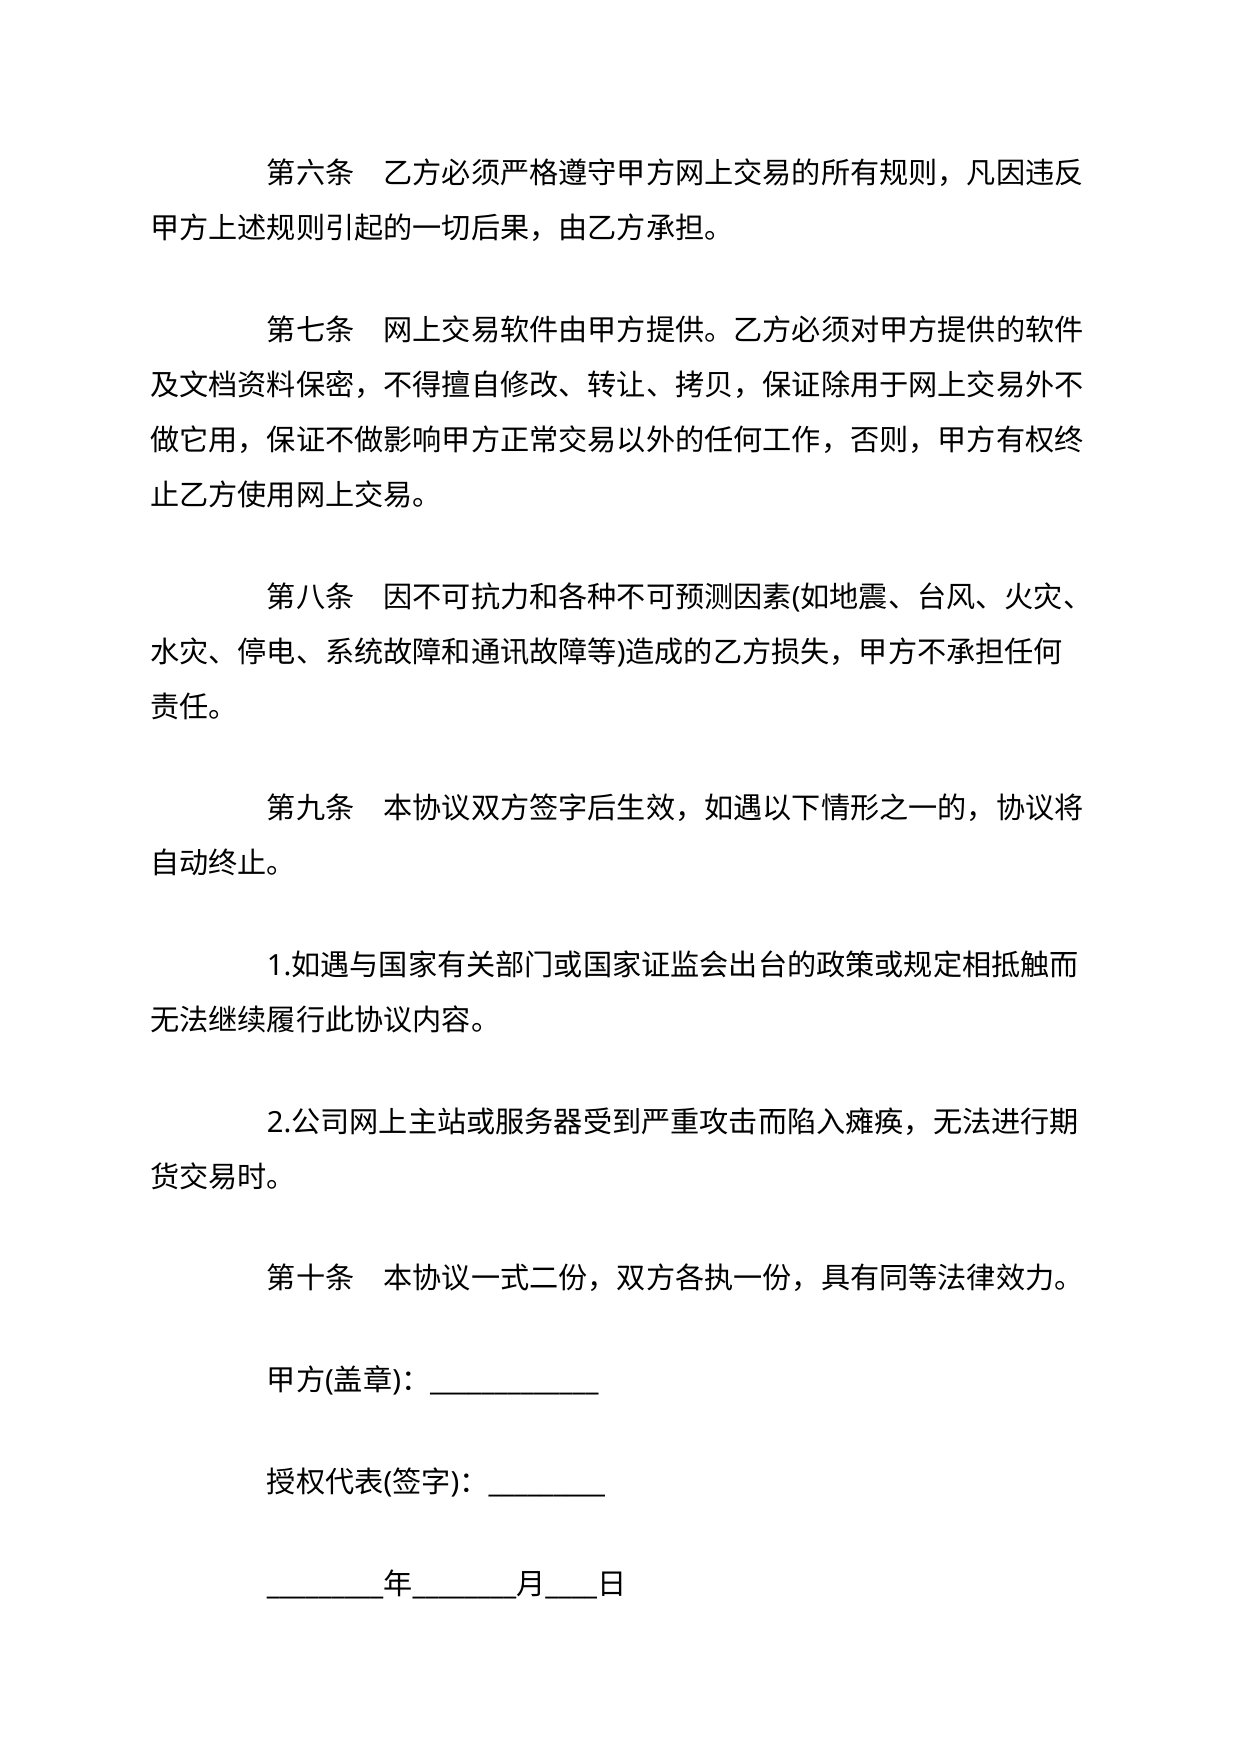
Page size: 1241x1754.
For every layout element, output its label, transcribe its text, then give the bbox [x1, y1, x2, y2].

text 第七条 网上交易软件由甲方提供。乙方必须对甲方提供的软件及文档资料保密，不得擅自修改、转让、拷贝，保证除用于网上交易外不做它用，保证不做影响甲方正常交易以外的任何工作，否则，甲方有权终止乙方使用网上交易。 [150, 307, 1090, 514]
text 2.公司网上主站或服务器受到严重攻击而陷入瘫痪，无法进行期货交易时。 [150, 1098, 1090, 1196]
text 第九条 本协议双方签字后生效，如遇以下情形之一的，协议将自动终止。 [150, 785, 1090, 882]
text 授权代表(签字)：_________ [150, 1459, 1090, 1501]
text 第六条 乙方必须严格遵守甲方网上交易的所有规则，凡因违反甲方上述规则引起的一切后果，由乙方承担。 [150, 150, 1090, 247]
text _________年________月____日 [150, 1561, 1090, 1603]
text 甲方(盖章)：_____________ [150, 1357, 1090, 1399]
text 第八条 因不可抗力和各种不可预测因素(如地震、台风、火灾、水灾、停电、系统故障和通讯故障等)造成的乙方损失，甲方不承担任何责任。 [150, 573, 1090, 725]
text 第十条 本协议一式二份，双方各执一份，具有同等法律效力。 [150, 1255, 1090, 1297]
text 1.如遇与国家有关部门或国家证监会出台的政策或规定相抵触而无法继续履行此协议内容。 [150, 942, 1090, 1039]
